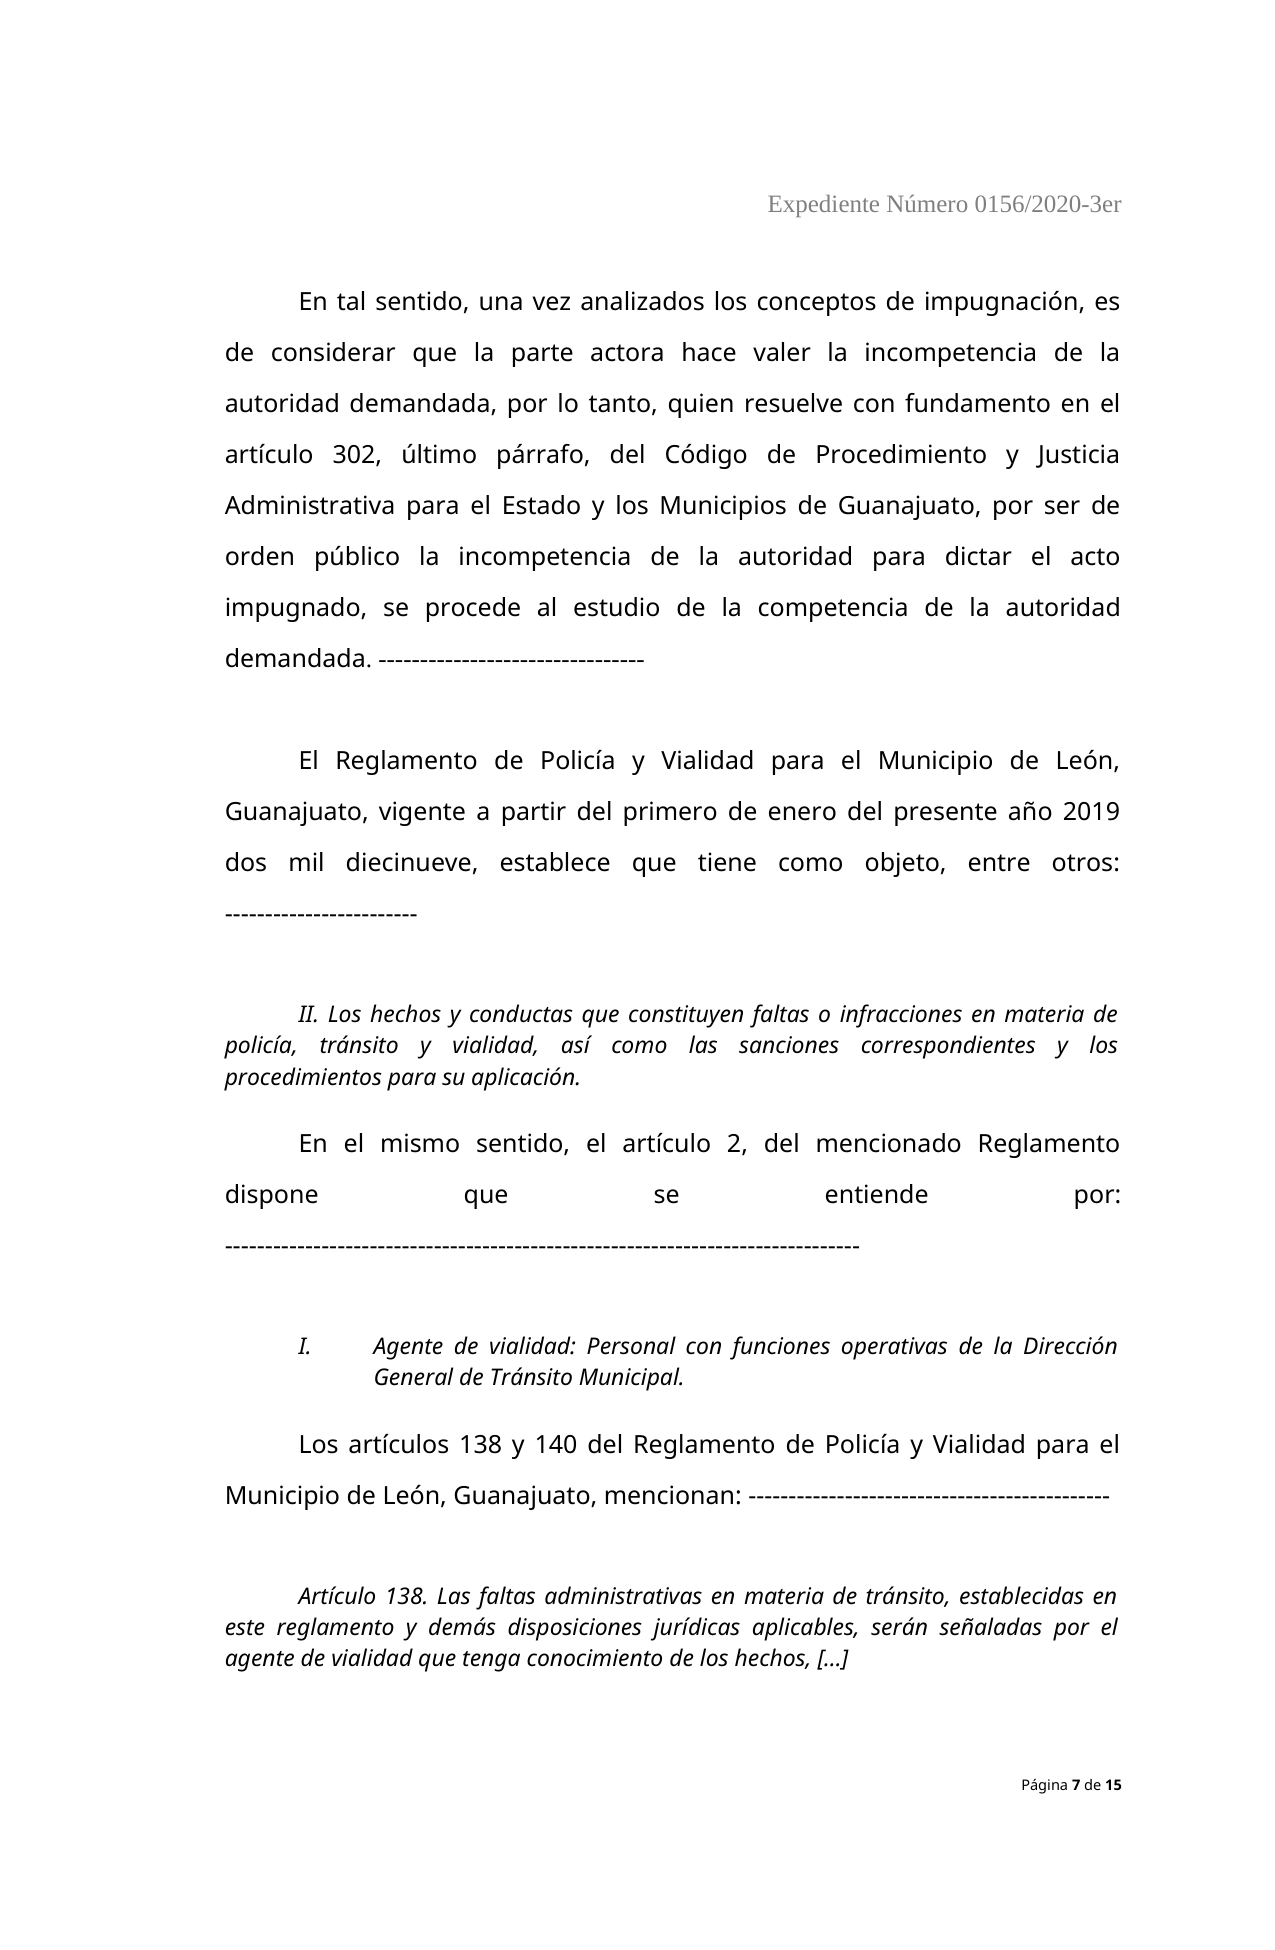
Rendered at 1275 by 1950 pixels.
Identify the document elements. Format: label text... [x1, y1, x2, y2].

text En el mismo sentido, el artículo 2, del mencionado Reglamento dispone que se entiende por: ------------------------------------------------------------------------------- [224, 1126, 1121, 1262]
text Artículo 138. Las faltas administrativas en materia de tránsito, establecidas en este reglamento y demás disposiciones jurídicas aplicables, serán señaladas por el agente de vialidad que tenga conocimiento de los hechos, […] [224, 1580, 1121, 1673]
text Los artículos 138 y 140 del Reglamento de Policía y Vialidad para el Municipio de León, Guanajuato, mencionan: --------------------------------------------- [224, 1427, 1121, 1512]
text El Reglamento de Policía y Vialidad para el Municipio de León, Guanajuato, vigente a partir del primero de enero del presente año 2019 dos mil diecinueve, establece que tiene como objeto, entre otros: ------------------------ [224, 743, 1121, 930]
text En tal sentido, una vez analizados los conceptos de impugnación, es de considerar que la parte actora hace valer la incompetencia de la autoridad demandada, por lo tanto, quien resuelve con fundamento en el artículo 302, último párrafo, del Código de Procedimiento y Justicia Administrativa para el Estado y los Municipios de Guanajuato, por ser de orden público la incompetencia de la autoridad para dictar el acto impugnado, se procede al estudio de la competencia de la autoridad demandada. -------------------------------- [224, 283, 1121, 675]
list Agente de vialidad: Personal con funciones operativas de la Dirección General de Tránsito Municipal. [298, 1330, 1121, 1393]
text II. Los hechos y conductas que constituyen faltas o infracciones en materia de policía, tránsito y vialidad, así como las sanciones correspondientes y los procedimientos para su aplicación. [224, 998, 1121, 1092]
